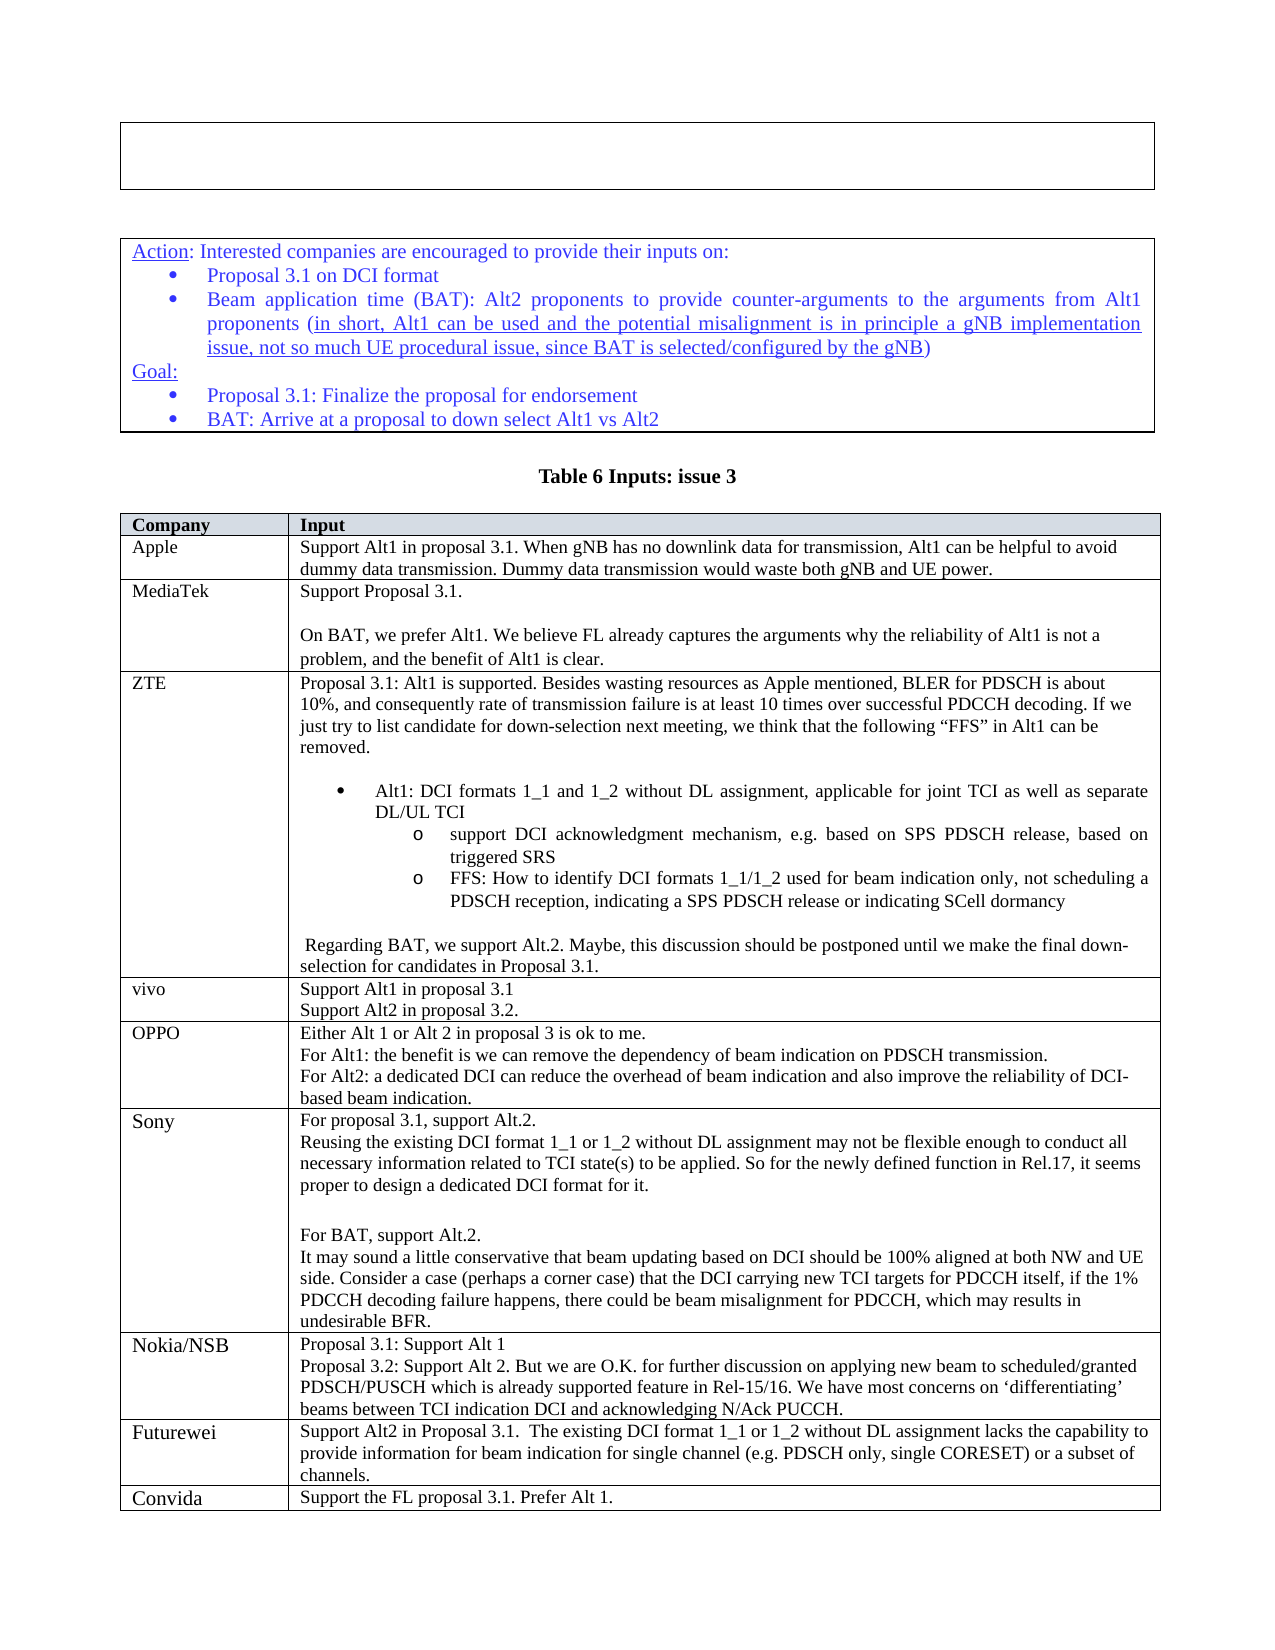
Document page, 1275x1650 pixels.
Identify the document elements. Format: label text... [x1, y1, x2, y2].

table_cell ZTE [121, 672, 288, 977]
table_header Company [121, 514, 288, 535]
table_header Action: Interested companies are encouraged to provide their inputs on: Proposal 3.1 on DCI format Beam application time (BAT): Alt2 proponents to provide counter-arguments to the arguments from Alt1 proponents (in short, Alt1 can be used and the potential misalignment is in principle a gNB implementation issue, not so much UE procedural issue, since BAT is selected/configured by the gNB) Goal: Proposal 3.1: Finalize the proposal for endorsement BAT: Arrive at a proposal to down select Alt1 vs Alt2 [121, 239, 1154, 431]
table_cell MediaTek [121, 580, 288, 671]
table_cell Either Alt 1 or Alt 2 in proposal 3 is ok to me. For Alt1: the benefit is we can remove the dependency of beam indication on PDSCH transmission. For Alt2: a dedicated DCI can reduce the overhead of beam indication and also improve the reliability of DCI-based beam indication. [289, 1022, 1160, 1108]
table_cell Proposal 3.1: Alt1 is supported. Besides wasting resources as Apple mentioned, BLER for PDSCH is about 10%, and consequently rate of transmission failure is at least 10 times over successful PDCCH decoding. If we just try to list candidate for down-selection next meeting, we think that the following “FFS” in Alt1 can be removed. Alt1: DCI formats 1_1 and 1_2 without DL assignment, applicable for joint TCI as well as separate DL/UL TCI support DCI acknowledgment mechanism, e.g. based on SPS PDSCH release, based on triggered SRS FFS: How to identify DCI formats 1_1/1_2 used for beam indication only, not scheduling a PDSCH reception, indicating a SPS PDSCH release or indicating SCell dormancy Regarding BAT, we support Alt.2. Maybe, this discussion should be postponed until we make the final down-selection for candidates in Proposal 3.1. [289, 672, 1160, 977]
table_cell Support Alt2 in Proposal 3.1. The existing DCI format 1_1 or 1_2 without DL assignment lacks the capability to provide information for beam indication for single channel (e.g. PDSCH only, single CORESET) or a subset of channels. [289, 1420, 1160, 1485]
text Table 6 Inputs: issue 3 [120, 457, 1155, 494]
table_cell Futurewei [121, 1420, 288, 1485]
table_cell Support Alt1 in proposal 3.1. When gNB has no downlink data for transmission, Alt1 can be helpful to avoid dummy data transmission. Dummy data transmission would waste both gNB and UE power. [289, 536, 1160, 579]
table_cell Proposal 3.1: Support Alt 1 Proposal 3.2: Support Alt 2. But we are O.K. for further discussion on applying new beam to scheduled/granted PDSCH/PUSCH which is already supported feature in Rel-15/16. We have most concerns on ‘differentiating’ beams between TCI indication DCI and acknowledging N/Ack PUCCH. [289, 1333, 1160, 1419]
table_cell Support Proposal 3.1. On BAT, we prefer Alt1. We believe FL already captures the arguments why the reliability of Alt1 is not a problem, and the benefit of Alt1 is clear. [289, 580, 1160, 671]
table_cell Sony [121, 1109, 288, 1332]
table_cell For proposal 3.1, support Alt.2. Reusing the existing DCI format 1_1 or 1_2 without DL assignment may not be flexible enough to conduct all necessary information related to TCI state(s) to be applied. So for the newly defined function in Rel.17, it seems proper to design a dedicated DCI format for it. For BAT, support Alt.2. It may sound a little conservative that beam updating based on DCI should be 100% aligned at both NW and UE side. Consider a case (perhaps a corner case) that the DCI carrying new TCI targets for PDCCH itself, if the 1% PDCCH decoding failure happens, there could be beam misalignment for PDCCH, which may results in undesirable BFR. [289, 1109, 1160, 1332]
table_cell Support Alt1 in proposal 3.1 Support Alt2 in proposal 3.2. [289, 978, 1160, 1021]
table_cell OPPO [121, 1022, 288, 1108]
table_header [121, 123, 1154, 189]
table_header Input [289, 514, 1160, 535]
table_cell vivo [121, 978, 288, 1021]
table_cell Nokia/NSB [121, 1333, 288, 1419]
table_cell Apple [121, 536, 288, 579]
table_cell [289, 1486, 1160, 1510]
table_cell Convida Wireless [121, 1486, 288, 1510]
